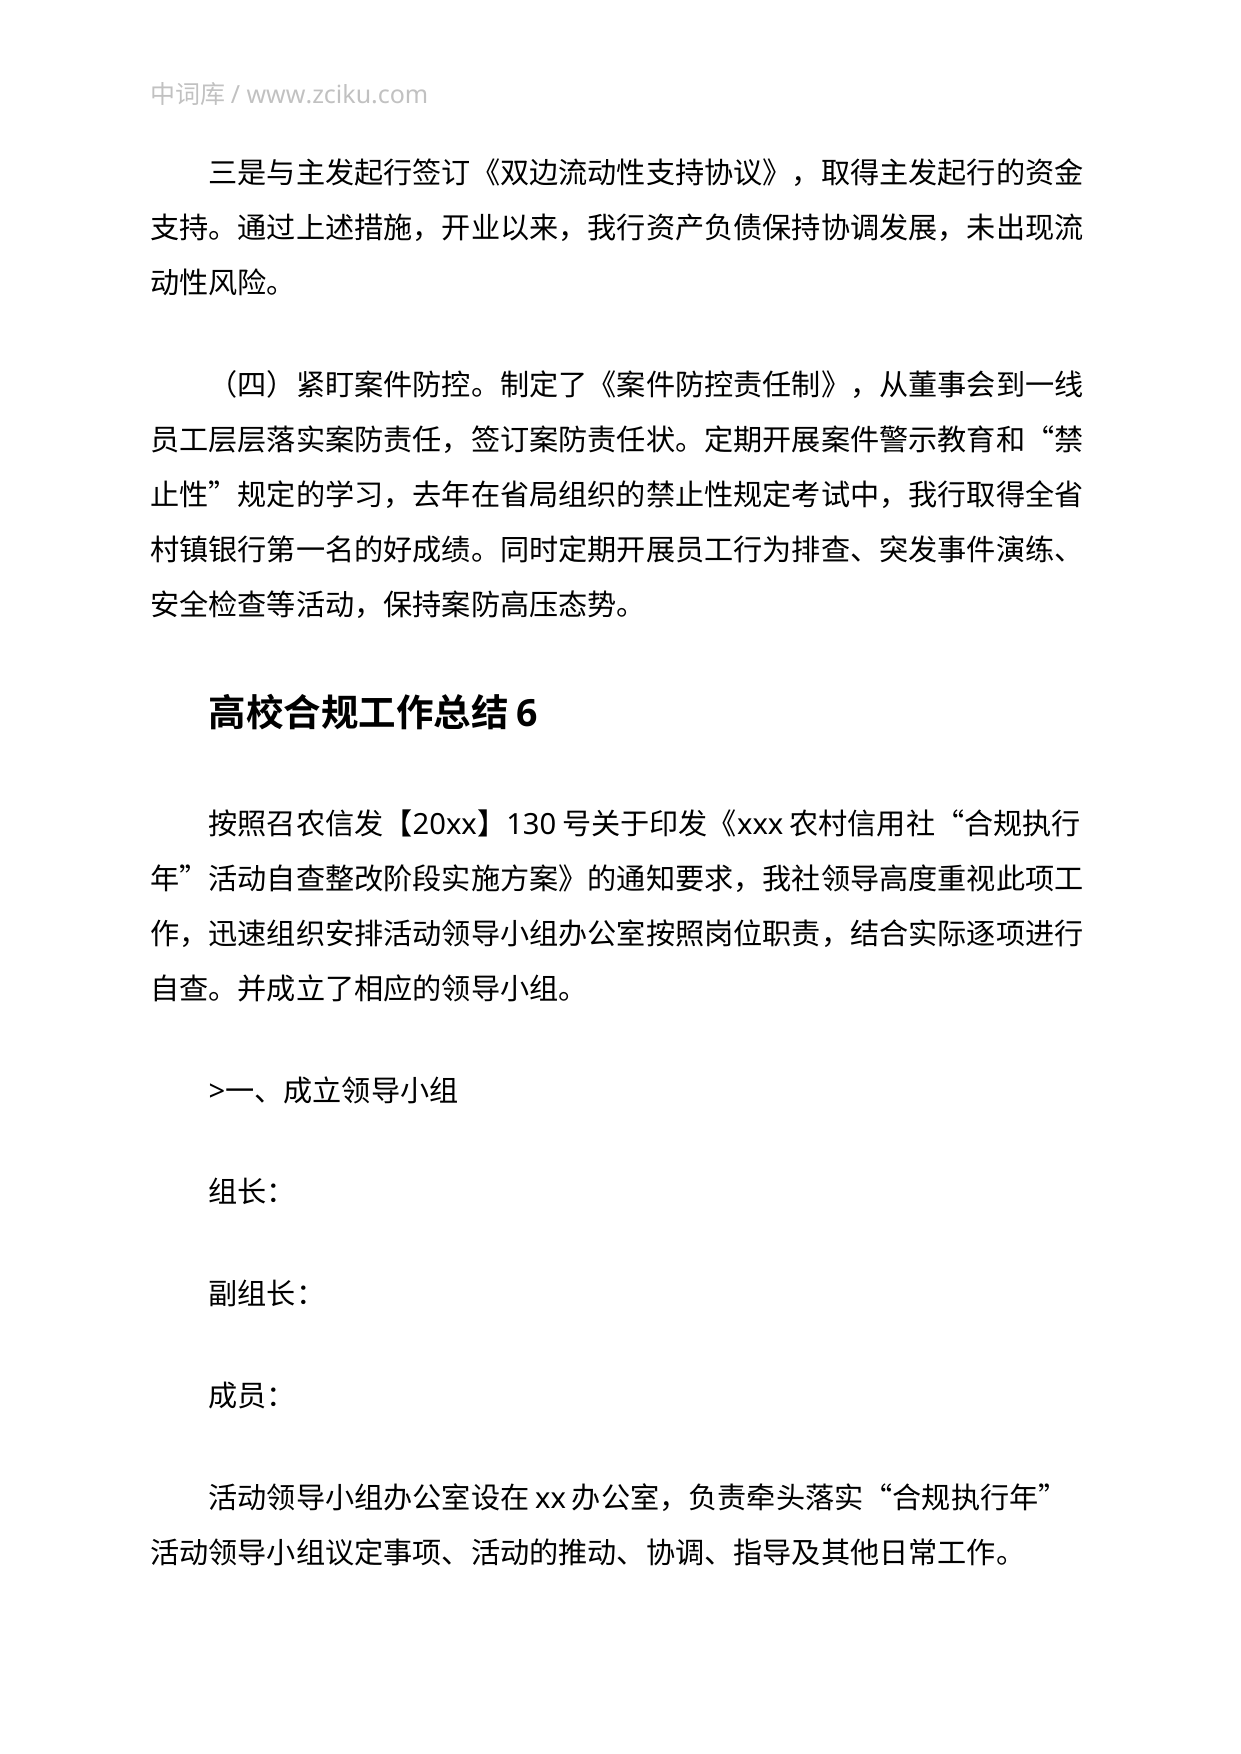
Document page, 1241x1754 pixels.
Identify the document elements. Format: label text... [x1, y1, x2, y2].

text 高校合规工作总结6 [150, 683, 1090, 737]
text 副组长： [150, 1271, 1090, 1313]
text 三是与主发起行签订《双边流动性支持协议》，取得主发起行的资金支持。通过上述措施，开业以来，我行资产负债保持协调发展，未出现流动性风险。 [150, 150, 1090, 302]
text （四）紧盯案件防控。制定了《案件防控责任制》，从董事会到一线员工层层落实案防责任，签订案防责任状。定期开展案件警示教育和“禁止性”规定的学习，去年在省局组织的禁止性规定考试中，我行取得全省村镇银行第一名的好成绩。同时定期开展员工行为排查、突发事件演练、安全检查等活动，保持案防高压态势。 [150, 362, 1090, 623]
text 成员： [150, 1373, 1090, 1415]
text 组长： [150, 1169, 1090, 1211]
text 活动领导小组办公室设在xx办公室，负责牵头落实“合规执行年”活动领导小组议定事项、活动的推动、协调、指导及其他日常工作。 [150, 1474, 1090, 1572]
text 按照召农信发【20xx】130号关于印发《xxx农村信用社“合规执行年”活动自查整改阶段实施方案》的通知要求，我社领导高度重视此项工作，迅速组织安排活动领导小组办公室按照岗位职责，结合实际逐项进行自查。并成立了相应的领导小组。 [150, 801, 1090, 1008]
text >一、成立领导小组 [150, 1067, 1090, 1109]
